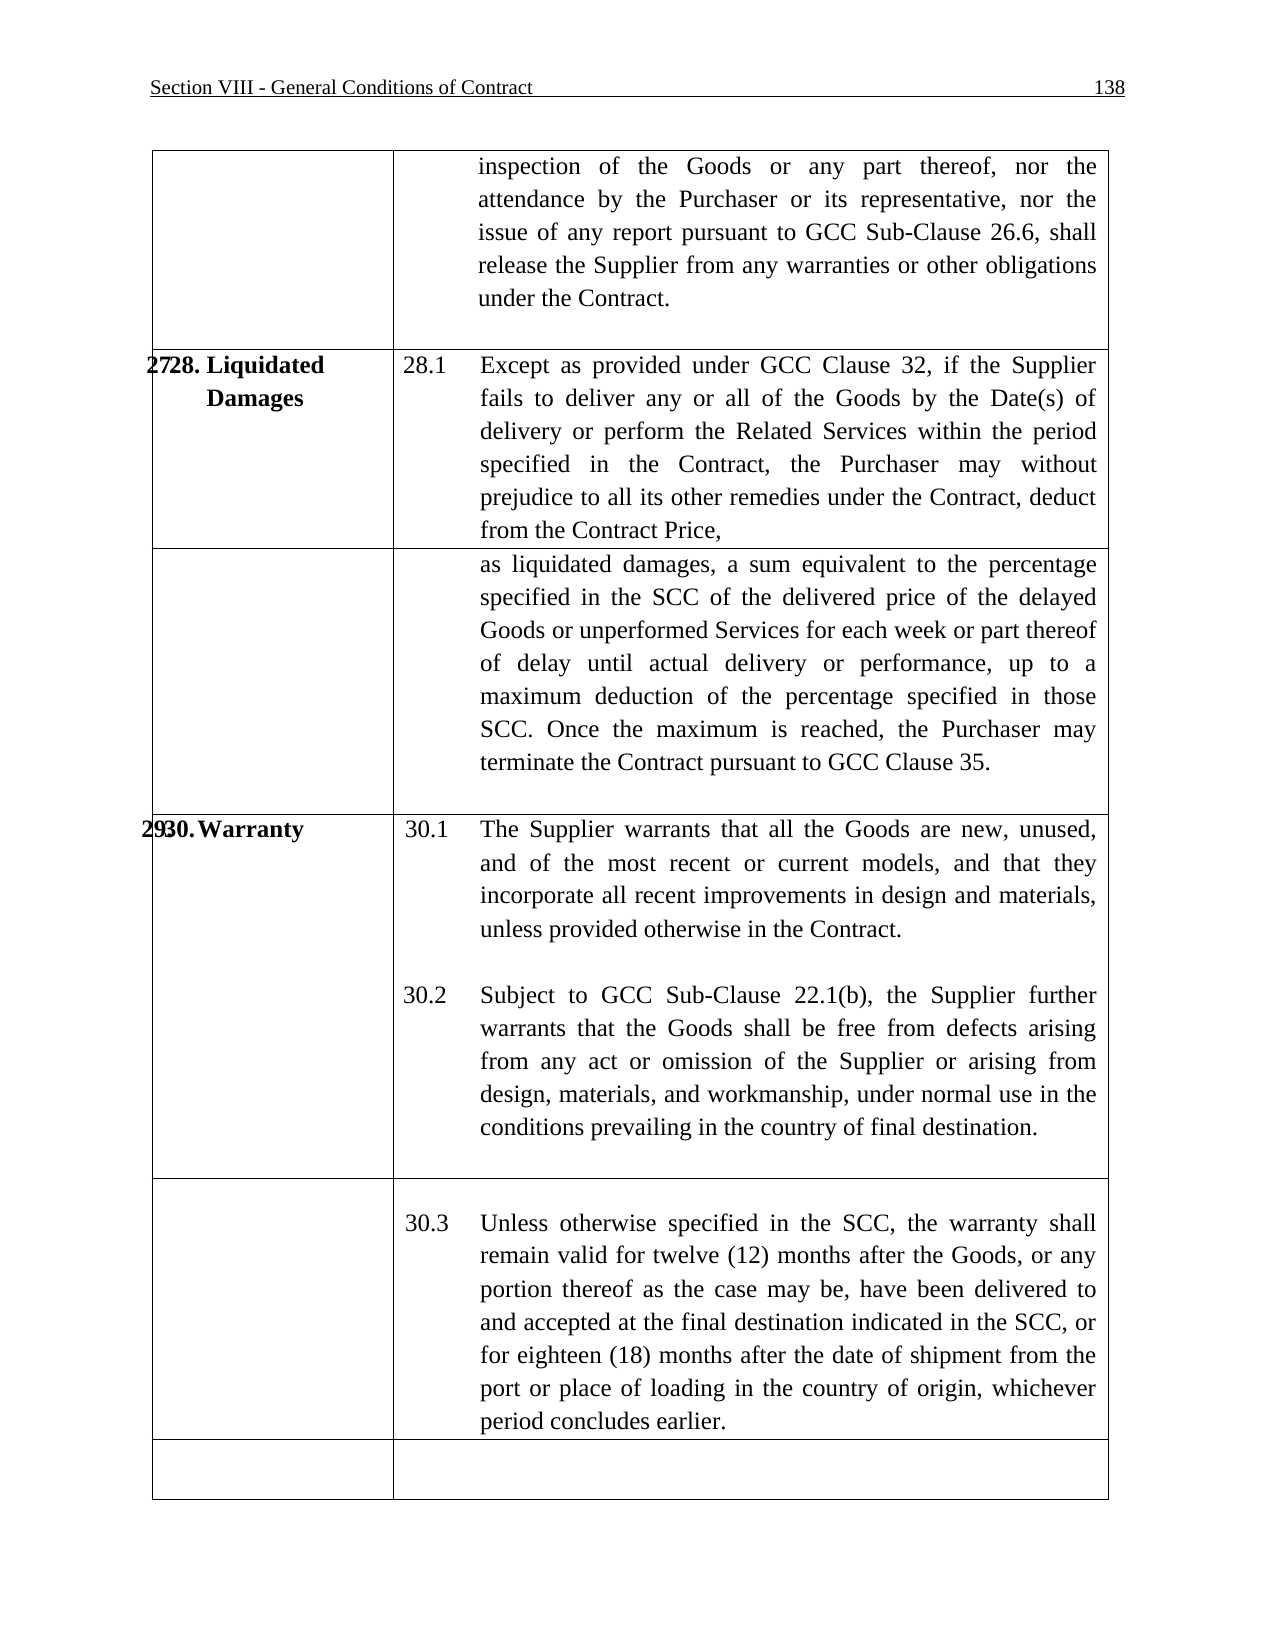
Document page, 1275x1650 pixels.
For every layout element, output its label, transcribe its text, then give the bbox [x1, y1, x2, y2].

table_cell [153, 151, 393, 349]
table_cell [153, 1179, 393, 1439]
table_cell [394, 1440, 1108, 1499]
table_cell Warranty [153, 815, 393, 1178]
table_cell [153, 1440, 393, 1499]
table_cell [153, 549, 393, 813]
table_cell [394, 151, 1108, 349]
table_cell The Supplier warrants that all the Goods are new, unused, and of the most recent or current models, and that they incorporate all recent improvements in design and materials, unless provided otherwise in the Contract. Subject to GCC Sub-Clause 22.1(b), the Supplier further warrants that the Goods shall be free from defects arising from any act or omission of the Supplier or arising from design, materials, and workmanship, under normal use in the conditions prevailing in the country of final destination. [394, 815, 1108, 1178]
table_cell Except as provided under GCC Clause 32, if the Supplier fails to deliver any or all of the Goods by the Date(s) of delivery or perform the Related Services within the period specified in the Contract, the Purchaser may without prejudice to all its other remedies under the Contract, deduct from the Contract Price, [394, 350, 1108, 548]
table_cell Unless otherwise specified in the SCC, the warranty shall remain valid for twelve (12) months after the Goods, or any portion thereof as the case may be, have been delivered to and accepted at the final destination indicated in the SCC, or for eighteen (18) months after the date of shipment from the port or place of loading in the country of origin, whichever period concludes earlier. [394, 1179, 1108, 1439]
table_cell as liquidated damages, a sum equivalent to the percentage specified in the SCC of the delivered price of the delayed Goods or unperformed Services for each week or part thereof of delay until actual delivery or performance, up to a maximum deduction of the percentage specified in those SCC. Once the maximum is reached, the Purchaser may terminate the Contract pursuant to GCC Clause 35. [394, 549, 1108, 813]
table_cell Liquidated Damages [153, 350, 393, 548]
